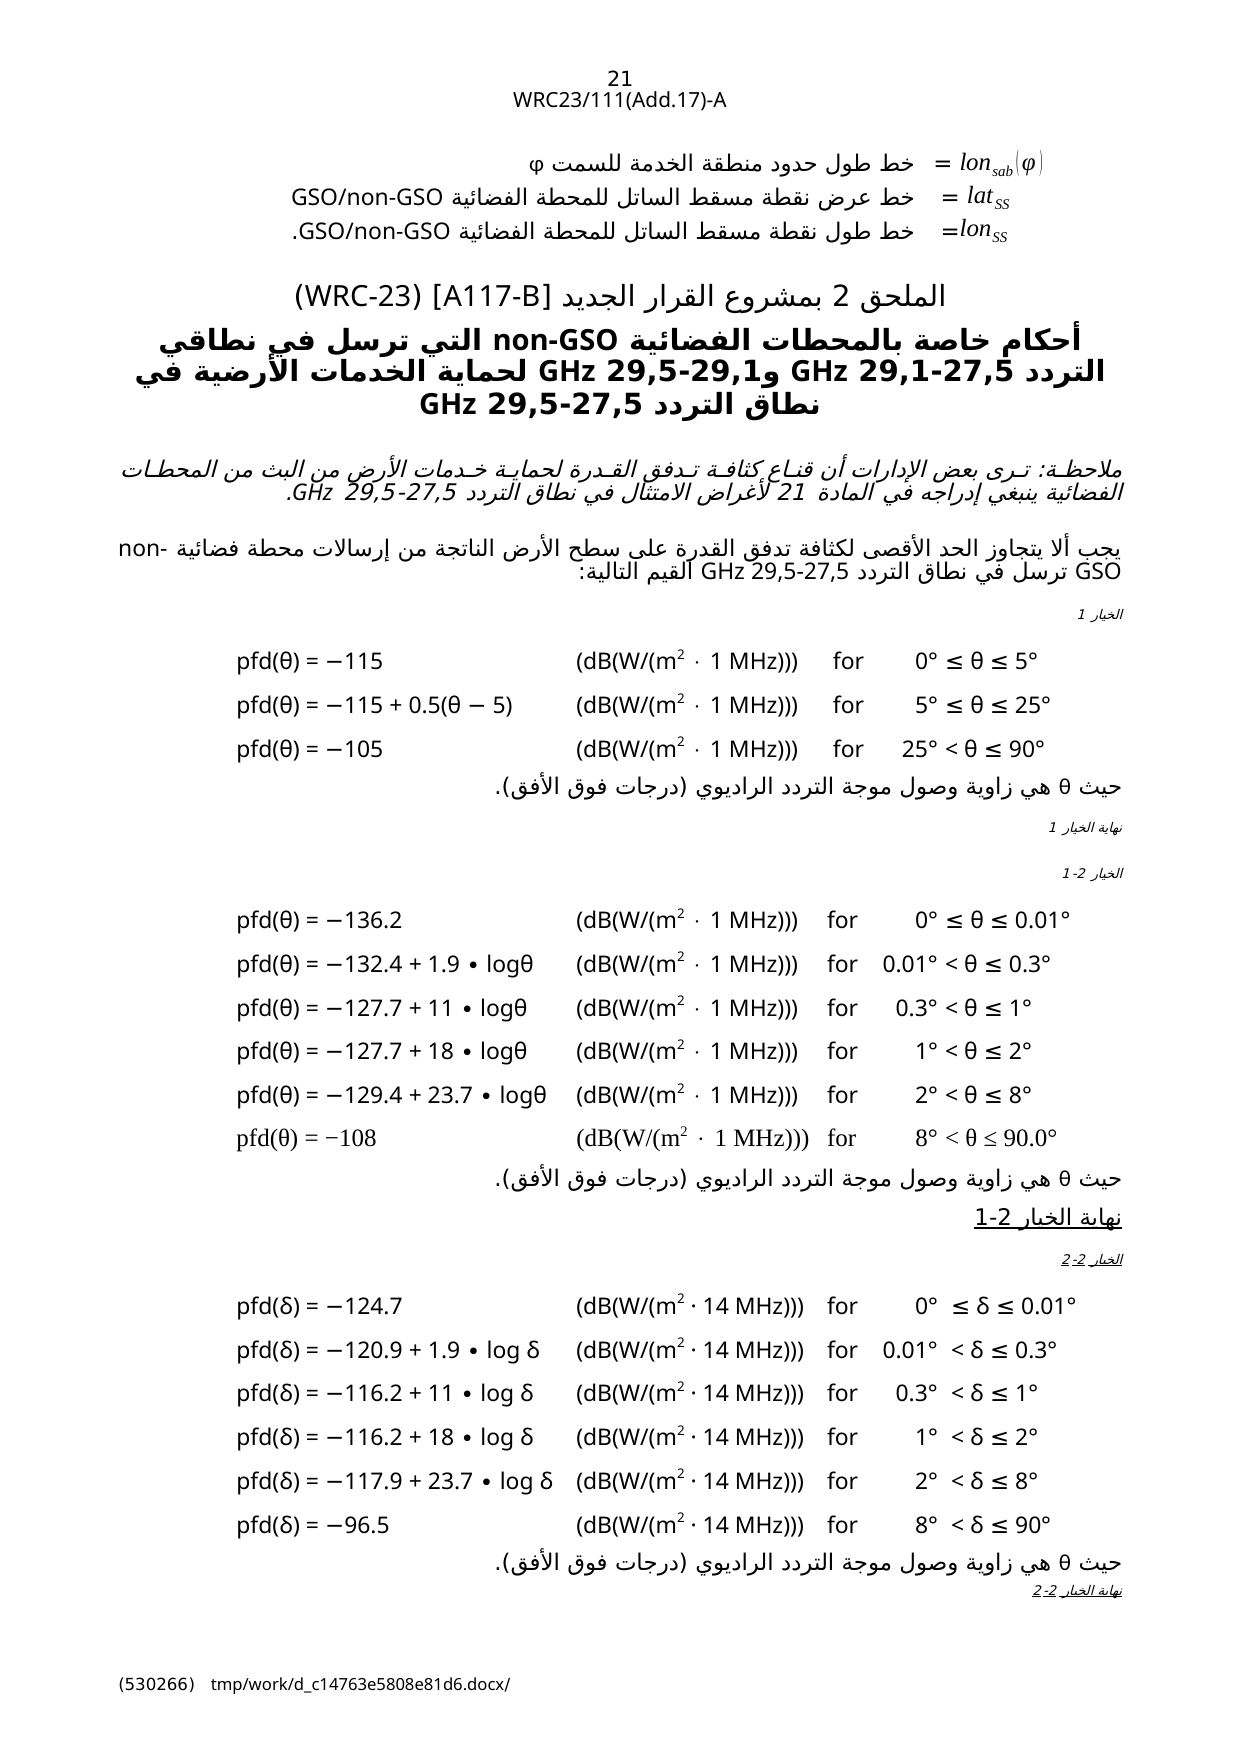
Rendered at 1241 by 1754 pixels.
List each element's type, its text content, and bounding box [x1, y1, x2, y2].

text pfd(δ) = −124.7 (dB(W/(m2 ⸱ 14 MHz))) for 0° ≤ δ ≤ 0.01° [118, 1290, 1122, 1321]
text حيث θ هي زاوية وصول موجة التردد الراديوي (درجات فوق الأفق). [118, 1552, 1122, 1575]
subtitle نهاية الخيار 1 [118, 824, 1122, 845]
text pfd(δ) = −116.2 + 11 ∙ log δ (dB(W/(m2 ⸱ 14 MHz))) for 0.3° < δ ≤ 1° [118, 1377, 1122, 1409]
text = خط عرض نقطة مسقط الساتل للمحطة الفضائية GSO/non-GSO [118, 185, 1122, 210]
text الملحق 2 بمشروع القرار الجديد [A117-B] (WRC-23) [118, 281, 1122, 313]
text حيث θ هي زاوية وصول موجة التردد الراديوي (درجات فوق الأفق). [806, 777, 1122, 799]
subtitle الخيار 2 [118, 1256, 1122, 1277]
subtitle الخيار 1 [118, 612, 1122, 633]
text pfd(θ) = −105 (dB(W/(m2 1 MHz))) for 25° < θ ≤ 90° [118, 733, 1122, 764]
text pfd(δ) = −120.9 + 1.9 ∙ log δ (dB(W/(m2 ⸱ 14 MHz))) for 0.01° < δ ≤ 0.3° [118, 1334, 1122, 1365]
text حيث θ هي زاوية وصول موجة التردد الراديوي (درجات فوق الأفق). [118, 777, 763, 799]
title يجب ألا يتجاوز الحد الأقصى لكثافة تدفق القدرة على سطح الأرض الناتجة من إرسالات محطة فضائية non-GSO ترسل في نطاق التردد GHz 29,5-27,5 القيم التالية: [118, 537, 1122, 587]
text pfd(δ) = −116.2 + 18 ∙ log δ (dB(W/(m2 ⸱ 14 MHz))) for 1° < δ ≤ 2° [118, 1421, 1122, 1452]
text pfd(δ) = −117.9 + 23.7 ∙ log δ (dB(W/(m2 ⸱ 14 MHz))) for 2° < δ ≤ 8° [118, 1465, 1122, 1496]
text pfd(θ) = −115 (dB(W/(m2 1 MHz))) for 0° ≤ θ ≤ 5° [118, 645, 1122, 677]
subtitle نهاية الخيار 2 [118, 1587, 1122, 1608]
text pfd(δ) = −96.5 (dB(W/(m2 ⸱ 14 MHz))) for 8° < δ ≤ 90° [118, 1509, 1122, 1540]
text pfd(θ) = −115 + 0.5(θ − 5) (dB(W/(m2 1 MHz))) for 5° ≤ θ ≤ 25° [118, 689, 1122, 720]
text = خط طول نقطة مسقط الساتل للمحطة الفضائية GSO/non-GSO. [118, 218, 1122, 243]
title أحكام خاصة بالمحطات الفضائية non-GSO التي ترسل في نطاقي التردد 27,5-29,1 GHz و29,1-29,5 GHz لحماية الخدمات الأرضية في نطاق التردد 27,5-29,5 GHz [118, 325, 1122, 423]
text = خط طول حدود منطقة الخدمة للسمت φ [118, 151, 1122, 177]
